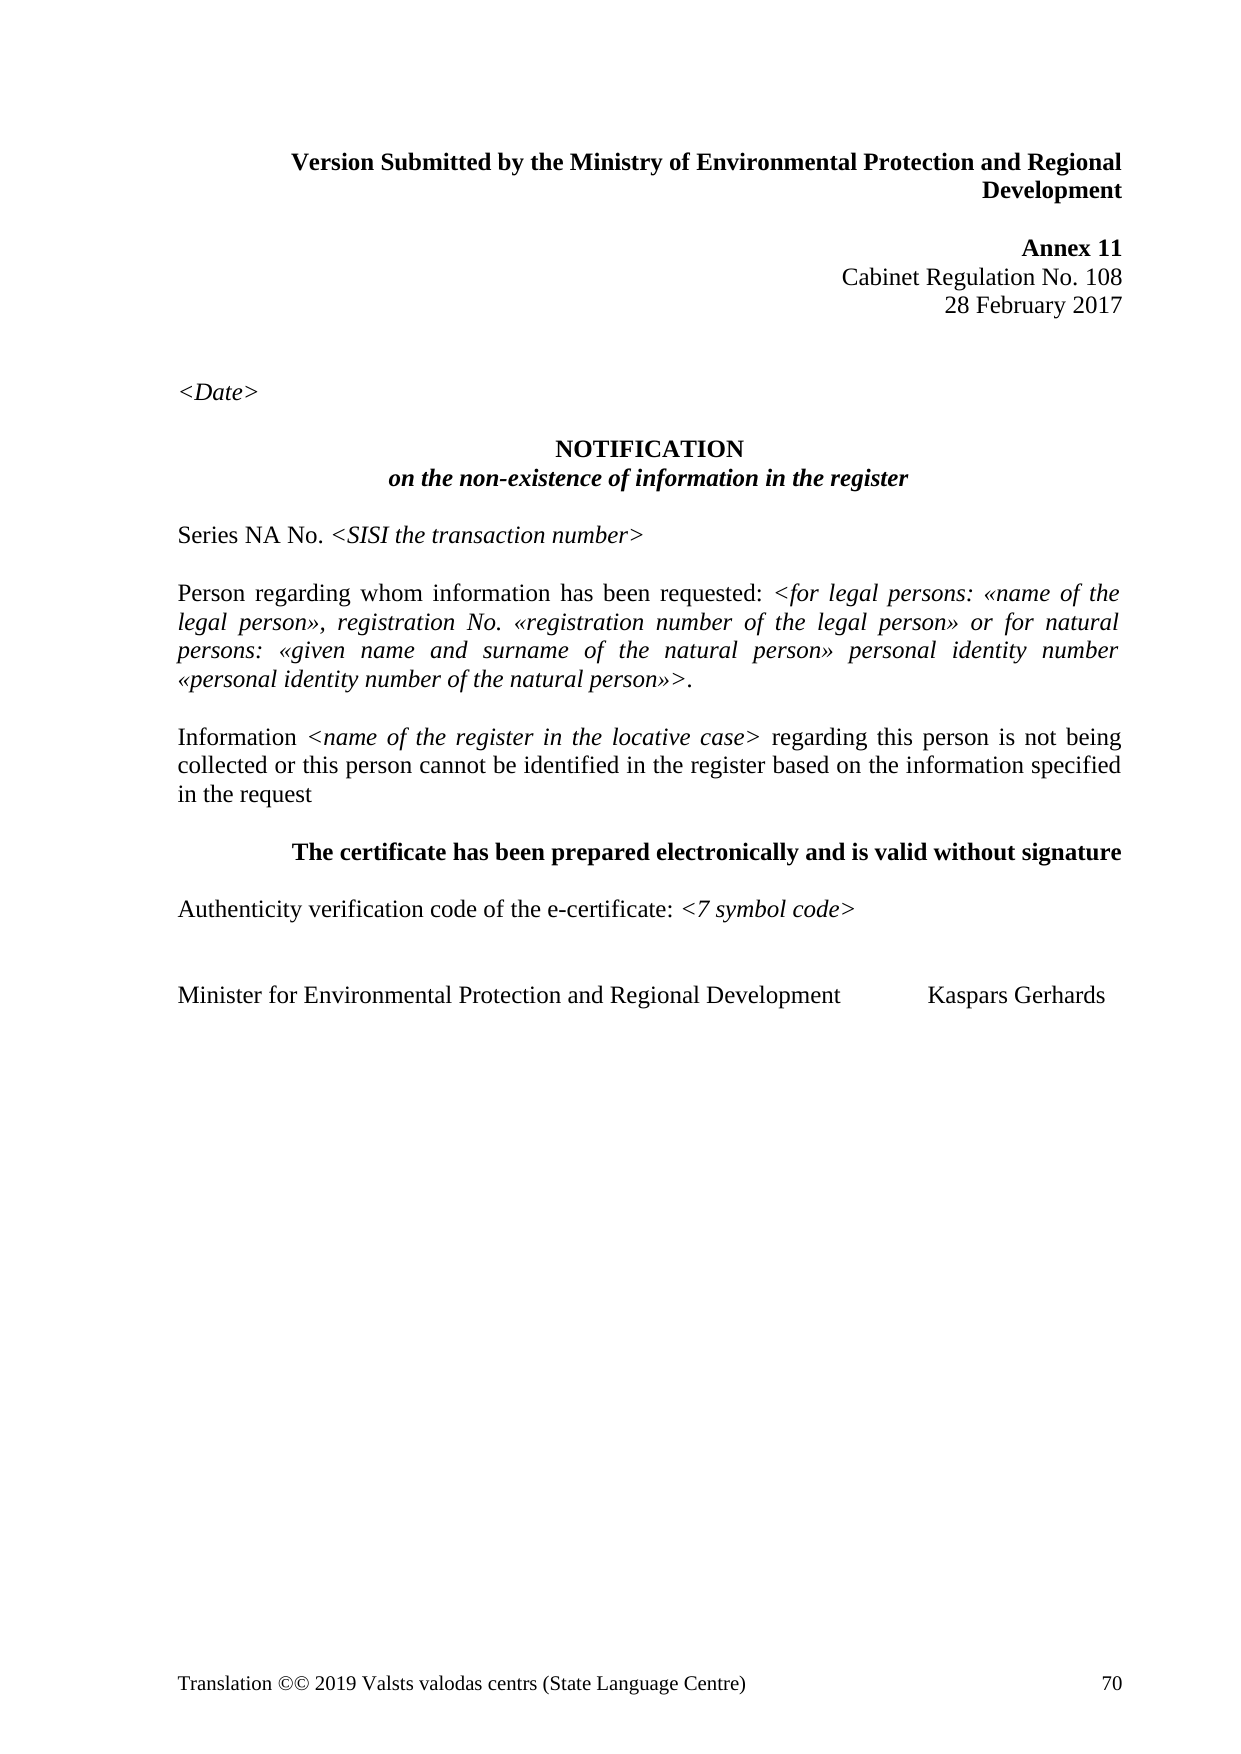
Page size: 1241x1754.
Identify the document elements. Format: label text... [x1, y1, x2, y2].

text 28 February 2017 [177, 291, 1122, 319]
text Annex 11 [177, 233, 1122, 262]
text Series NA No. <SISI the transaction number> [177, 521, 1122, 549]
text Person regarding whom information has been requested: <for legal persons: «name of the legal person», registration No. «registration number of the legal person» or for natural persons: «given name and surname of the natural person» personal identity number «personal identity number of the natural person»>. [177, 578, 1122, 693]
text Authenticity verification code of the e-certificate: <7 symbol code> [177, 894, 1122, 923]
text Version Submitted by the Ministry of Environmental Protection and Regional Development [177, 147, 1122, 204]
text Information <name of the register in the locative case> regarding this person is not being collected or this person cannot be identified in the register based on the information specified in the request [177, 722, 1122, 808]
text <Date> [177, 377, 1122, 406]
text on the non-existence of information in the register [177, 463, 1122, 492]
text NOTIFICATION [177, 434, 1122, 463]
text The certificate has been prepared electronically and is valid without signature [177, 837, 1122, 866]
text Minister for Environmental Protection and Regional Development Kaspars Gerhards [177, 981, 1122, 1009]
text Cabinet Regulation No. 108 [177, 262, 1122, 291]
